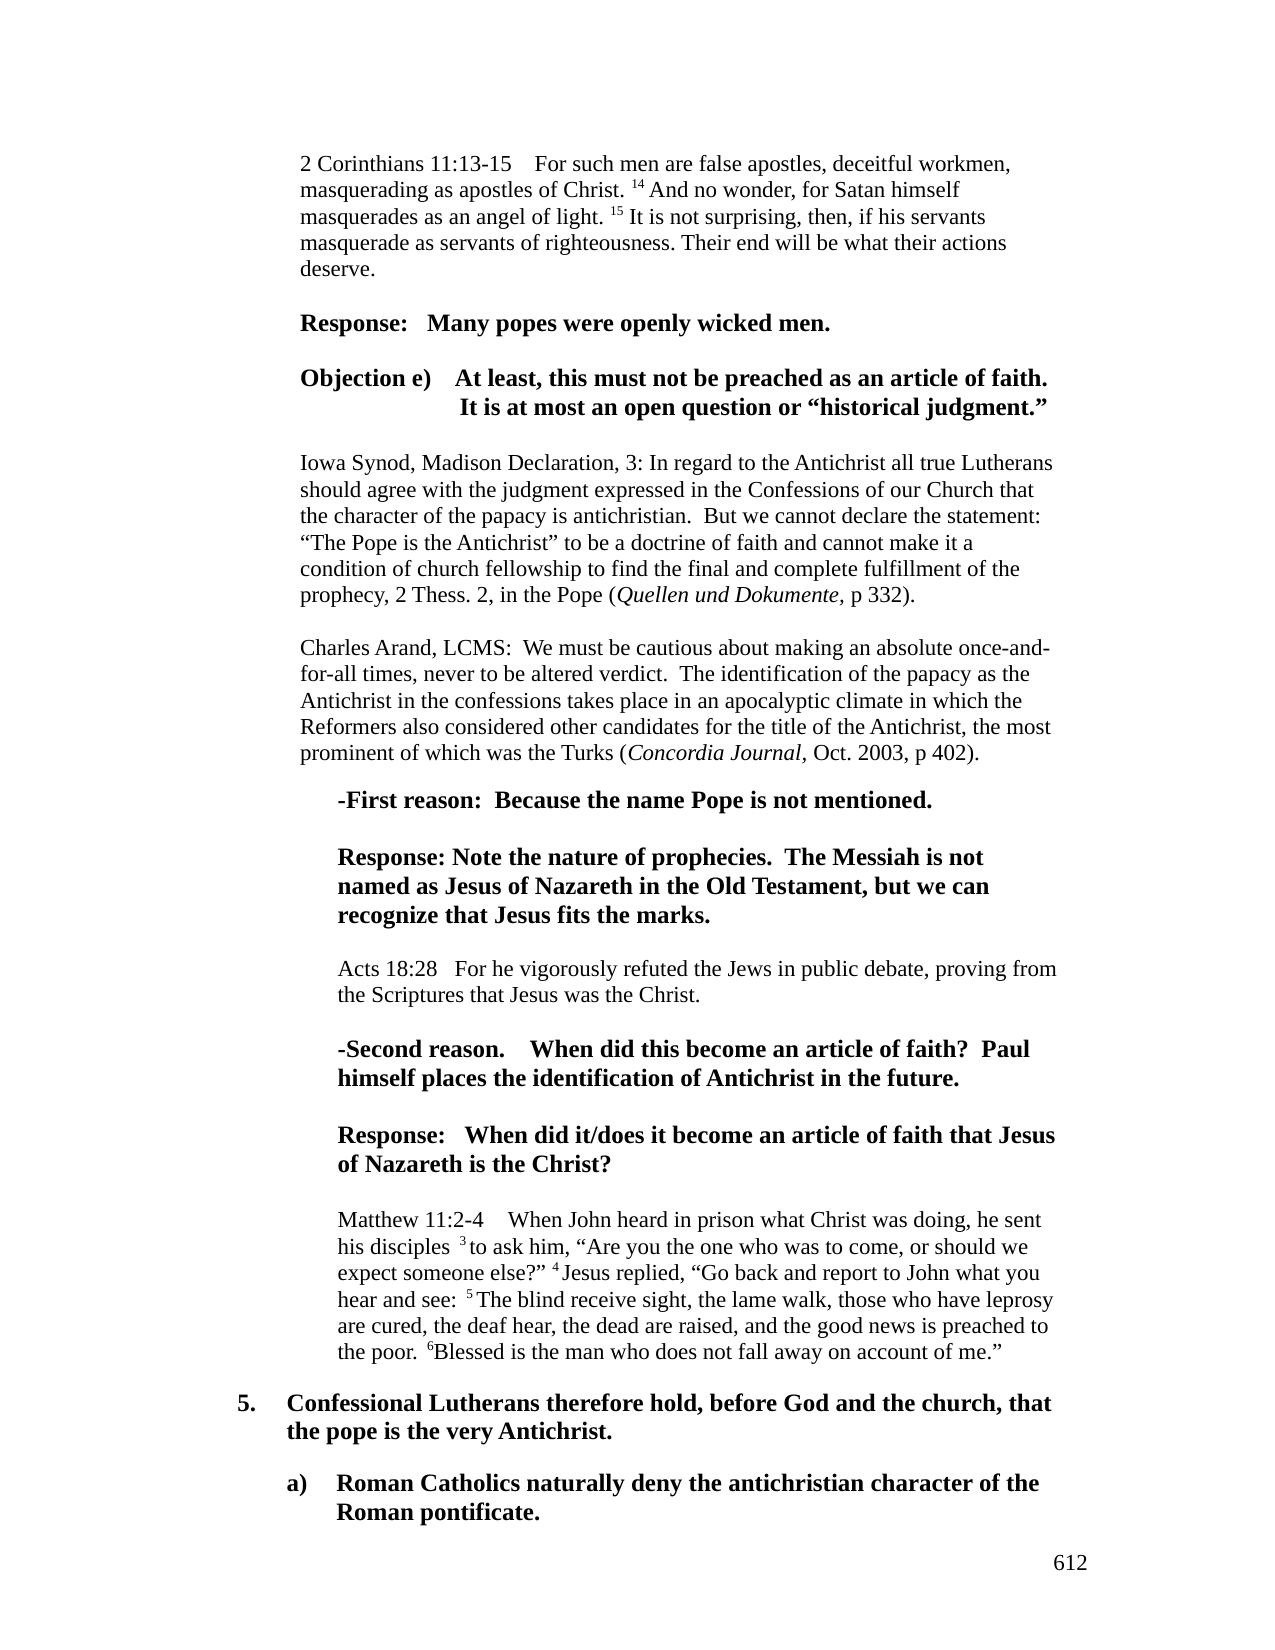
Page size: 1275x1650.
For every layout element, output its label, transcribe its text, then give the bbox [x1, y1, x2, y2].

text Objection e) At least, this must not be preached as an article of faith. It is at most an open question or “historical judgment.” [300, 363, 1062, 421]
text 2 Corinthians 11:13-15 For such men are false apostles, deceitful workmen, masquerading as apostles of Christ. 14 And no wonder, for Satan himself masquerades as an angel of light. 15 It is not surprising, then, if his servants masquerade as servants of righteousness. Their end will be what their actions deserve. [300, 150, 1062, 282]
subtitle a) Roman Catholics naturally deny the antichristian character of the Roman pontificate. [286, 1468, 1062, 1526]
text Acts 18:28 For he vigorously refuted the Jews in public debate, proving from the Scriptures that Jesus was the Christ. [337, 955, 1062, 1008]
text -Second reason. When did this become an article of faith? Paul himself places the identification of Antichrist in the future. [337, 1034, 1062, 1092]
text -First reason: Because the name Pope is not mentioned. [337, 785, 1062, 814]
text Iowa Synod, Madison Declaration, 3: In regard to the Antichrist all true Lutherans should agree with the judgment expressed in the Confessions of our Church that the character of the papacy is antichristian. But we cannot declare the statement: “The Pope is the Antichrist” to be a doctrine of faith and cannot make it a condition of church fellowship to find the final and complete fulfillment of the prophecy, 2 Thess. 2, in the Pope (Quellen und Dokumente, p 332). [300, 449, 1062, 608]
text Charles Arand, LCMS: We must be cautious about making an absolute once-and-for-all times, never to be altered verdict. The identification of the papacy as the Antichrist in the confessions takes place in an apocalyptic climate in which the Reformers also considered other candidates for the title of the Antichrist, the most prominent of which was the Turks (Concordia Journal, Oct. 2003, p 402). [300, 634, 1062, 766]
text Response: Many popes were openly wicked men. [300, 308, 1062, 337]
text Matthew 11:2-4 When John heard in prison what Christ was doing, he sent his disciples 3 to ask him, “Are you the one who was to come, or should we expect someone else?” 4 Jesus replied, “Go back and report to John what you hear and see: 5 The blind receive sight, the lame walk, those who have leprosy are cured, the deaf hear, the dead are raised, and the good news is preached to the poor. 6Blessed is the man who does not fall away on account of me.” [337, 1207, 1062, 1365]
subtitle 5. Confessional Lutherans therefore hold, before God and the church, that the pope is the very Antichrist. [237, 1388, 1062, 1445]
text Response: Note the nature of prophecies. The Messiah is not named as Jesus of Nazareth in the Old Testament, but we can recognize that Jesus fits the marks. [337, 842, 1062, 929]
text Response: When did it/does it become an article of faith that Jesus of Nazareth is the Christ? [337, 1120, 1062, 1178]
